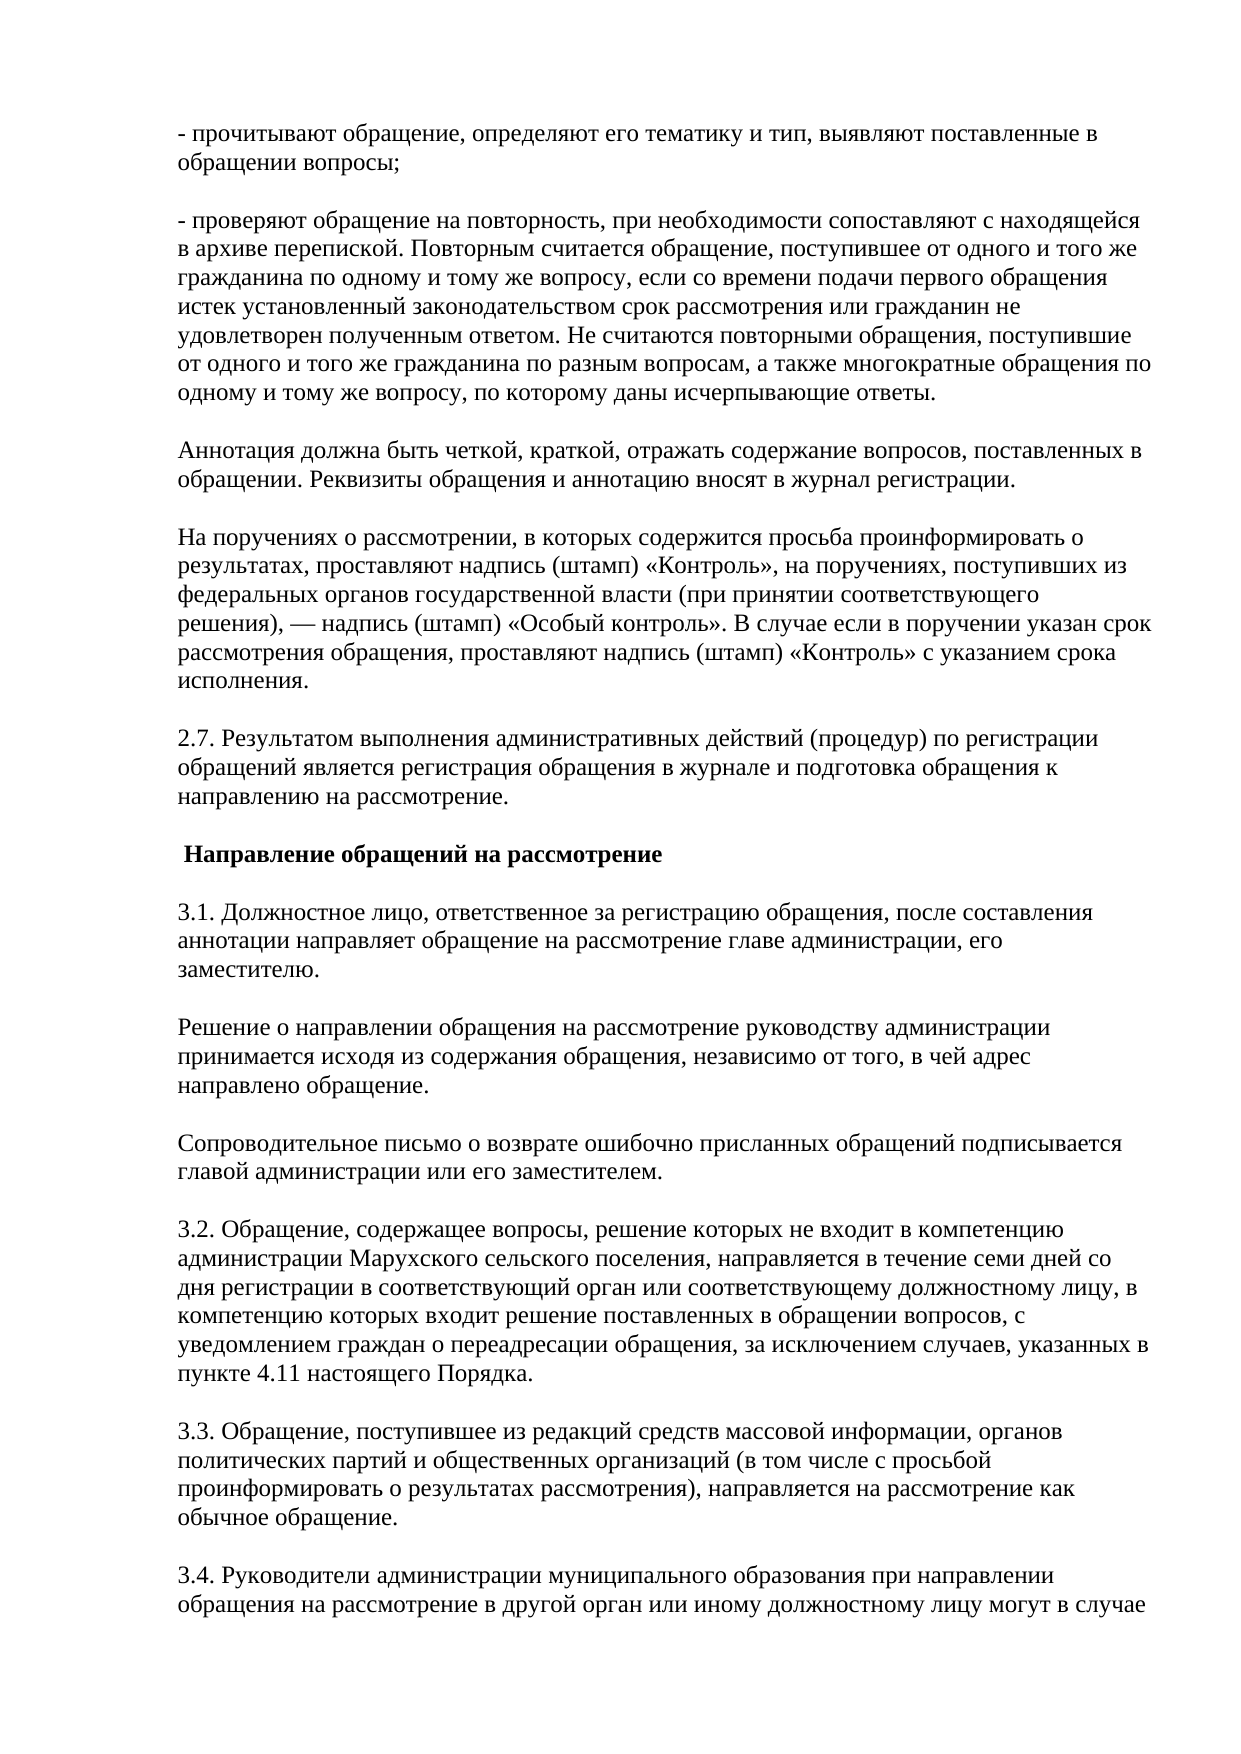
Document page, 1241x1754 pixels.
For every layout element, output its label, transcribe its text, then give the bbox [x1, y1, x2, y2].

text 3.1. Должностное лицо, ответственное за регистрацию обращения, после составления аннотации направляет обращение на рассмотрение главе администрации, его заместителю. [177, 897, 1152, 983]
text Решение о направлении обращения на рассмотрение руководству администрации принимается исходя из содержания обращения, независимо от того, в чей адрес направлено обращение. [177, 1012, 1152, 1098]
text 3.2. Обращение, содержащее вопросы, решение которых не входит в компетенцию администрации Марухского сельского поселения, направляется в течение семи дней со дня регистрации в соответствующий орган или соответствующему должностному лицу, в компетенцию которых входит решение поставленных в обращении вопросов, с уведомлением граждан о переадресации обращения, за исключением случаев, указанных в пункте 4.11 настоящего Порядка. [177, 1214, 1152, 1387]
text 3.3. Обращение, поступившее из редакций средств массовой информации, органов политических партий и общественных организаций (в том числе с просьбой проинформировать о результатах рассмотрения), направляется на рассмотрение как обычное обращение. [177, 1416, 1152, 1531]
text Аннотация должна быть четкой, краткой, отражать содержание вопросов, поставленных в обращении. Реквизиты обращения и аннотацию вносят в журнал регистрации. [177, 435, 1152, 493]
text - прочитывают обращение, определяют его тематику и тип, выявляют поставленные в обращении вопросы; [177, 118, 1152, 176]
text На поручениях о рассмотрении, в которых содержится просьба проинформировать о результатах, проставляют надпись (штамп) «Контроль», на поручениях, поступивших из федеральных органов государственной власти (при принятии соответствующего решения), — надпись (штамп) «Особый контроль». В случае если в поручении указан срок рассмотрения обращения, проставляют надпись (штамп) «Контроль» с указанием срока исполнения. [177, 522, 1152, 694]
text - проверяют обращение на повторность, при необходимости сопоставляют с находящейся в архиве перепиской. Повторным считается обращение, поступившее от одного и того же гражданина по одному и тому же вопросу, если со времени подачи первого обращения истек установленный законодательством срок рассмотрения или гражданин не удовлетворен полученным ответом. Не считаются повторными обращения, поступившие от одного и того же гражданина по разным вопросам, а также многократные обращения по одному и тому же вопросу, по которому даны исчерпывающие ответы. [177, 205, 1152, 406]
text Направление обращений на рассмотрение [177, 839, 1152, 868]
text 2.7. Результатом выполнения административных действий (процедур) по регистрации обращений является регистрация обращения в журнале и подготовка обращения к направлению на рассмотрение. [177, 723, 1152, 810]
text Сопроводительное письмо о возврате ошибочно присланных обращений подписывается главой администрации или его заместителем. [177, 1128, 1152, 1185]
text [177, 1560, 1152, 1618]
